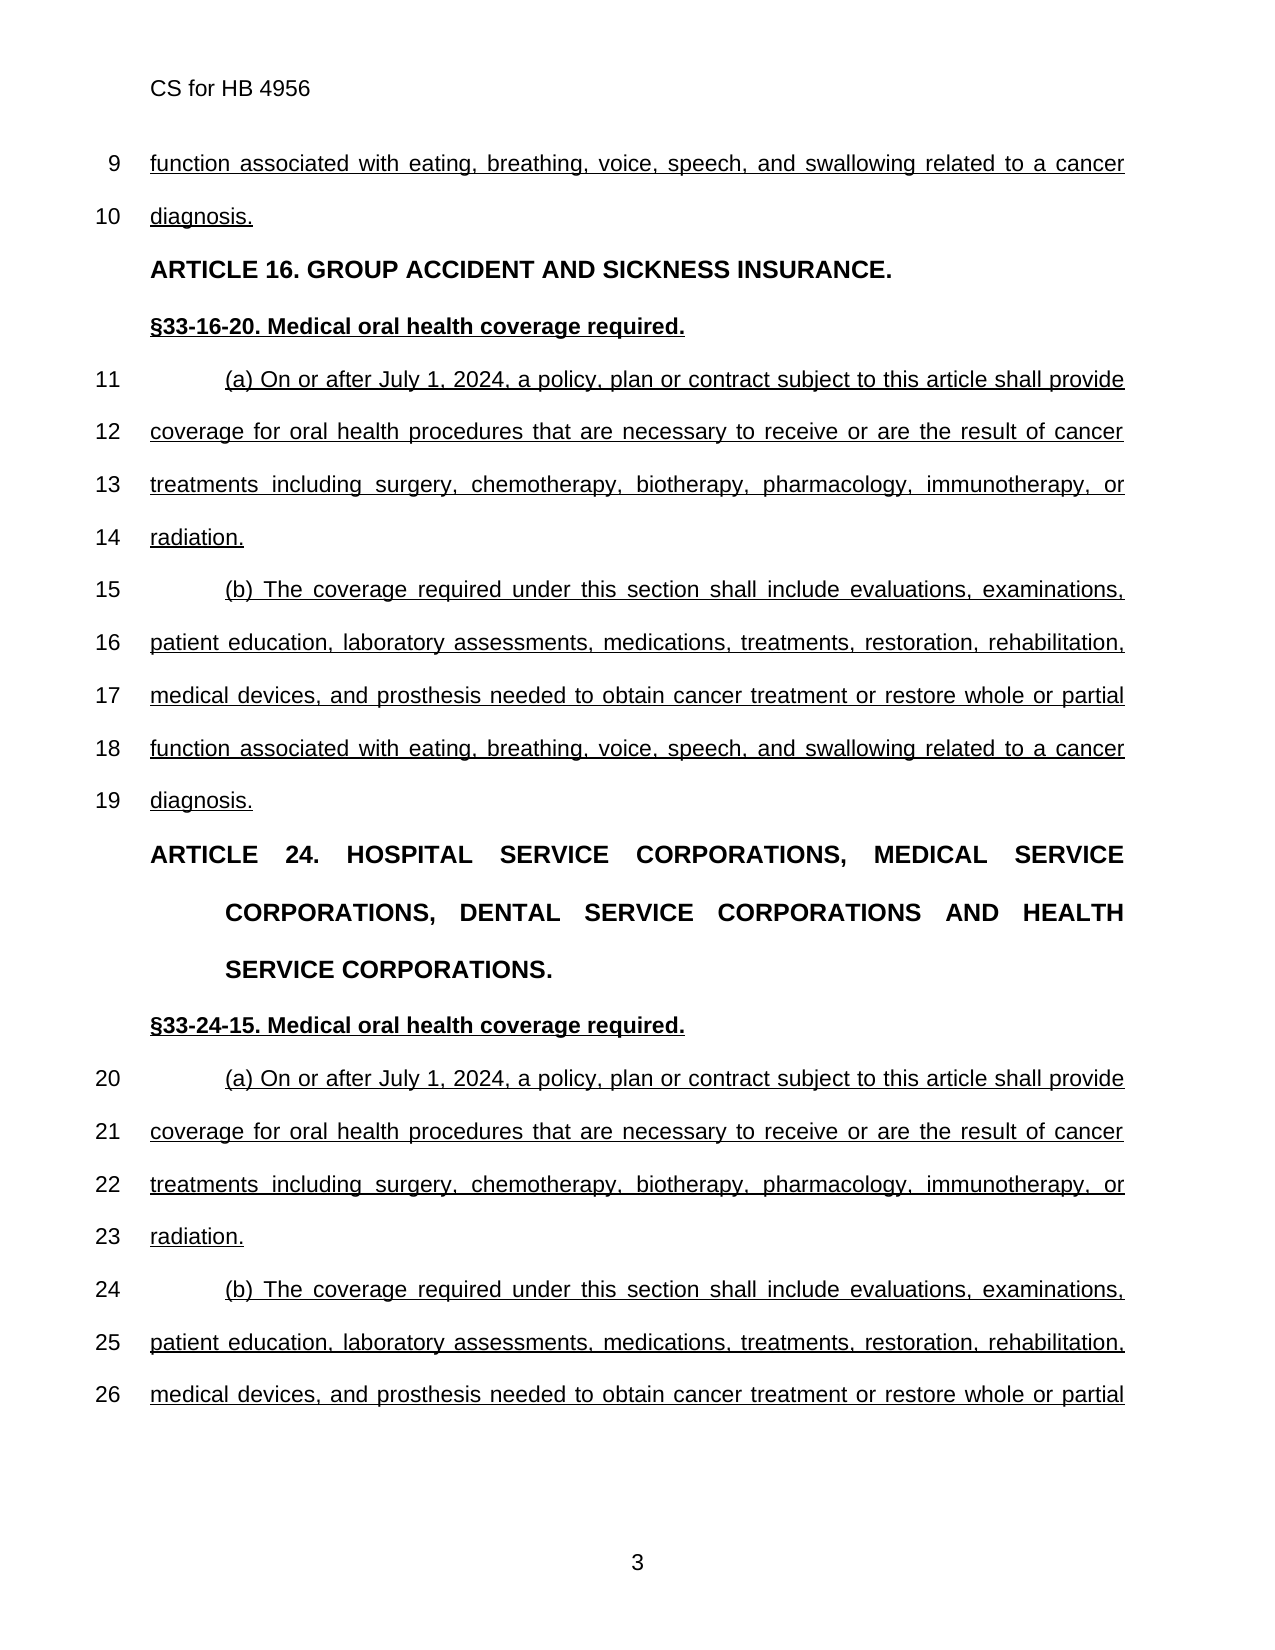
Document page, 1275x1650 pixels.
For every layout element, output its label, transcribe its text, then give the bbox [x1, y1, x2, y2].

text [150, 1353, 1125, 1404]
subtitle §33-16-20. Medical oral health coverage required. [150, 313, 1125, 339]
subtitle ARTICLE 16. GROUP ACCIDENT AND SICKNESS INSURANCE. [150, 255, 1125, 284]
subtitle ARTICLE 24. HOSPITAL SERVICE CORPORATIONS, MEDICAL SERVICE CORPORATIONS, DENTAL SERVICE CORPORATIONS AND HEALTH SERVICE CORPORATIONS. [150, 840, 1125, 984]
subtitle §33-24-15. Medical oral health coverage required. [150, 1012, 1125, 1039]
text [150, 150, 1125, 173]
